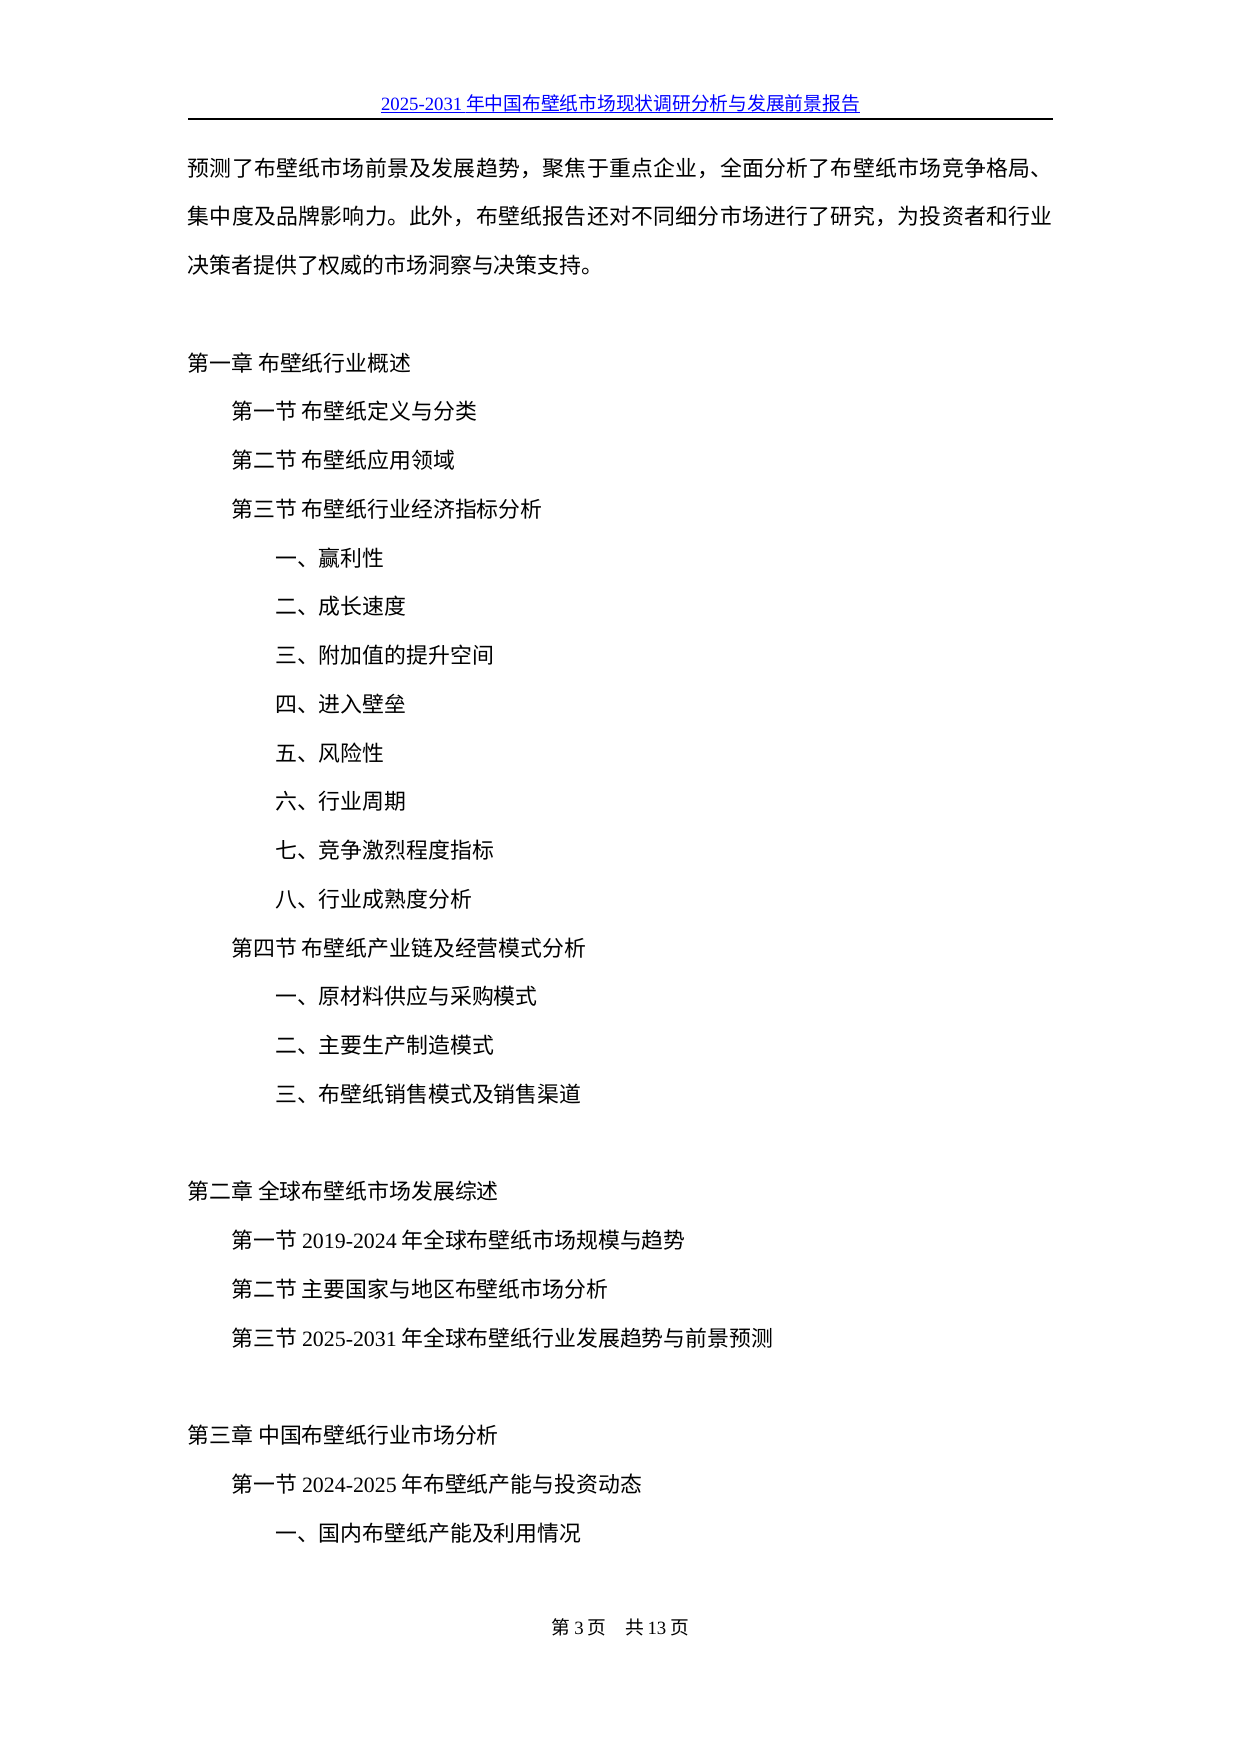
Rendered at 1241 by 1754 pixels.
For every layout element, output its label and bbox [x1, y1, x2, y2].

text [187, 150, 1053, 1548]
